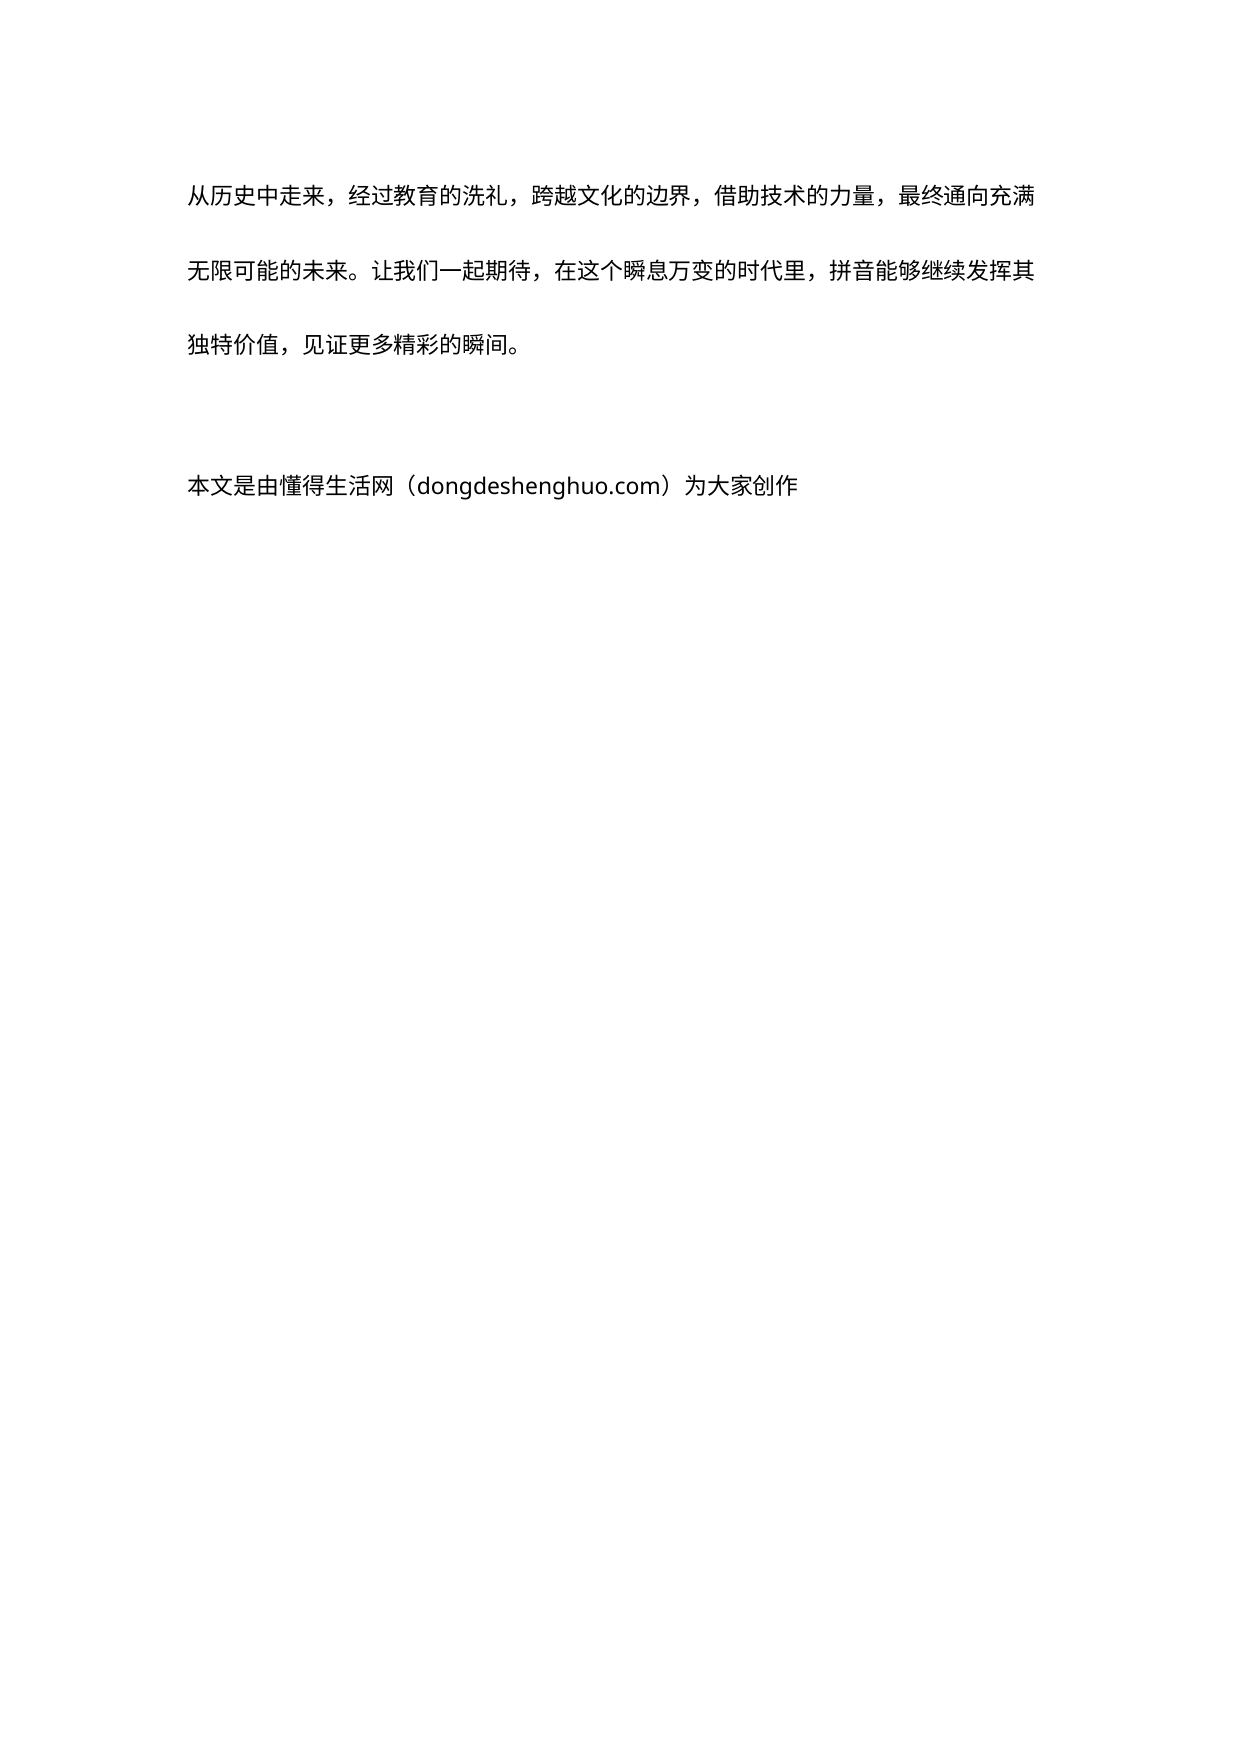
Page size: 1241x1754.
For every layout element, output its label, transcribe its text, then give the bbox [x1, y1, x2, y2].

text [187, 162, 1053, 376]
text 本文是由懂得生活网（dongdeshenghuo.com）为大家创作 [187, 452, 1053, 517]
